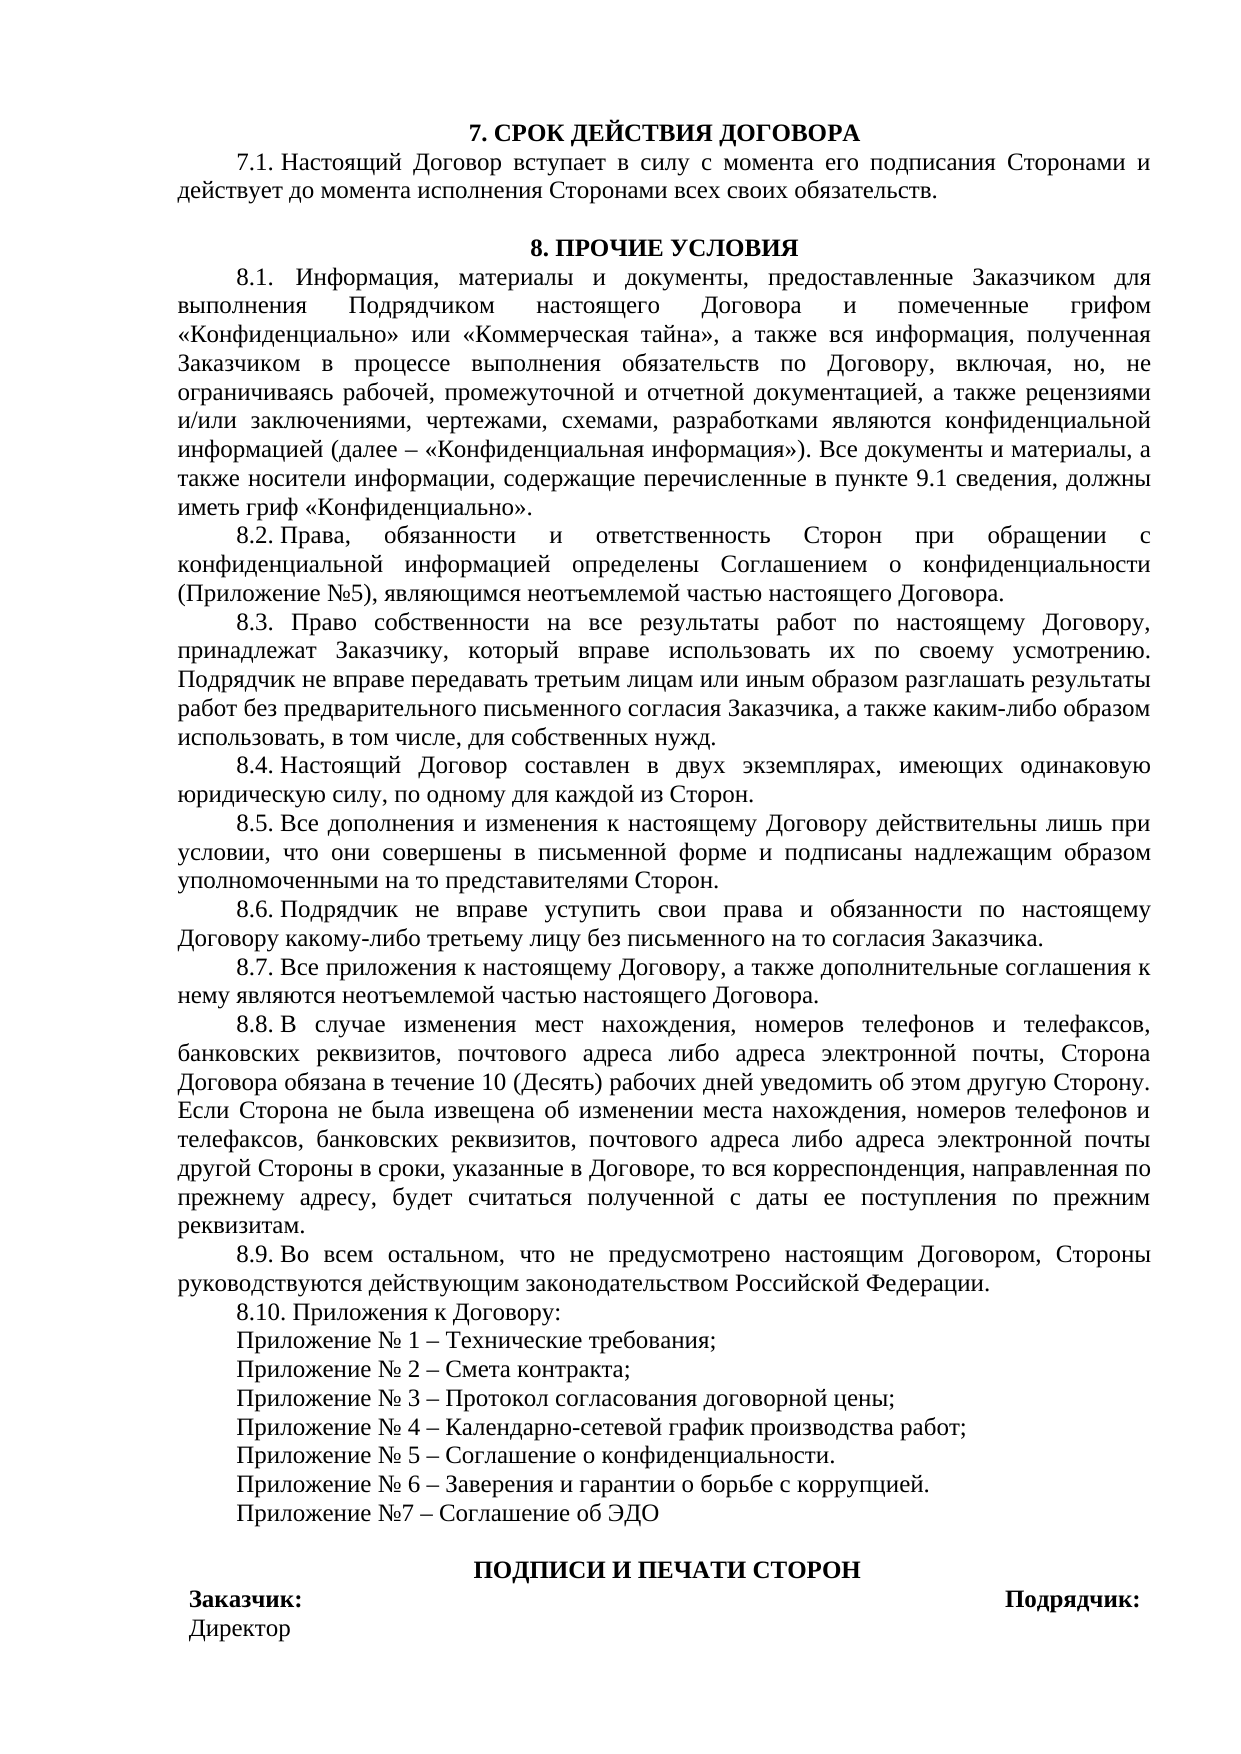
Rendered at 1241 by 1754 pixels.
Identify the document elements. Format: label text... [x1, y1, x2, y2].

text 8.1. Информация, материалы и документы, предоставленные Заказчиком для выполнения Подрядчиком настоящего Договора и помеченные грифом «Конфиденциально» или «Коммерческая тайна», а также вся информация, полученная Заказчиком в процессе выполнения обязательств по Договору, включая, но, не ограничиваясь рабочей, промежуточной и отчетной документацией, а также рецензиями и/или заключениями, чертежами, схемами, разработками являются конфиденциальной информацией (далее – «Конфиденциальная информация»). Все документы и материалы, а также носители информации, содержащие перечисленные в пункте 9.1 сведения, должны иметь гриф «Конфиденциально». [177, 262, 1152, 521]
text 8.6. Подрядчик не вправе уступить свои права и обязанности по настоящему Договору какому-либо третьему лицу без письменного на то согласия Заказчика. [177, 894, 1152, 952]
text 7.1. Настоящий Договор вступает в силу с момента его подписания Сторонами и действует до момента исполнения Сторонами всех своих обязательств. [177, 147, 1152, 204]
text 8.7. Все приложения к настоящему Договору, а также дополнительные соглашения к нему являются неотъемлемой частью настоящего Договора. [177, 952, 1152, 1009]
text 7. СРОК ДЕЙСТВИЯ ДОГОВОРА [177, 118, 1152, 147]
text 8.9. Во всем остальном, что не предусмотрено настоящим Договором, Стороны руководствуются действующим законодательством Российской Федерации. [177, 1239, 1152, 1297]
text Приложение № 5 – Соглашение о конфиденциальности. [177, 1441, 1152, 1469]
text 8.2. Права, обязанности и ответственность Сторон при обращении с конфиденциальной информацией определены Соглашением о конфиденциальности (Приложение №5), являющимся неотъемлемой частью настоящего Договора. [177, 521, 1152, 607]
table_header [177, 1584, 691, 1642]
text Приложение № 4 – Календарно-сетевой график производства работ; [177, 1412, 1152, 1441]
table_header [691, 1584, 1152, 1642]
text 8.3. Право собственности на все результаты работ по настоящему Договору, принадлежат Заказчику, который вправе использовать их по своему усмотрению. Подрядчик не вправе передавать третьим лицам или иным образом разглашать результаты работ без предварительного письменного согласия Заказчика, а также каким-либо образом использовать, в том числе, для собственных нужд. [177, 607, 1152, 751]
text Приложение № 6 – Заверения и гарантии о борьбе с коррупцией. [177, 1469, 1152, 1498]
subtitle Приложение № 3 – Протокол согласования договорной цены; [177, 1383, 1152, 1412]
text 8. ПРОЧИЕ УСЛОВИЯ [177, 233, 1152, 262]
subtitle Приложение № 1 – Технические требования; [177, 1326, 1152, 1354]
text ПОДПИСИ И ПЕЧАТИ СТОРОН [177, 1556, 1152, 1584]
text 8.4. Настоящий Договор составлен в двух экземплярах, имеющих одинаковую юридическую силу, по одному для каждой из Сторон. [177, 751, 1152, 808]
text 8.8. В случае изменения мест нахождения, номеров телефонов и телефаксов, банковских реквизитов, почтового адреса либо адреса электронной почты, Сторона Договора обязана в течение 10 (Десять) рабочих дней уведомить об этом другую Сторону. Если Сторона не была извещена об изменении места нахождения, номеров телефонов и телефаксов, банковских реквизитов, почтового адреса либо адреса электронной почты другой Стороны в сроки, указанные в Договоре, то вся корреспонденция, направленная по прежнему адресу, будет считаться полученной с даты ее поступления по прежним реквизитам. [177, 1009, 1152, 1239]
text Приложение №7 – Соглашение об ЭДО [177, 1498, 1152, 1527]
subtitle Приложение № 2 – Смета контракта; [177, 1354, 1152, 1383]
text 8.10. Приложения к Договору: [177, 1297, 1152, 1326]
text 8.5. Все дополнения и изменения к настоящему Договору действительны лишь при условии, что они совершены в письменной форме и подписаны надлежащим образом уполномоченными на то представителями Сторон. [177, 808, 1152, 894]
